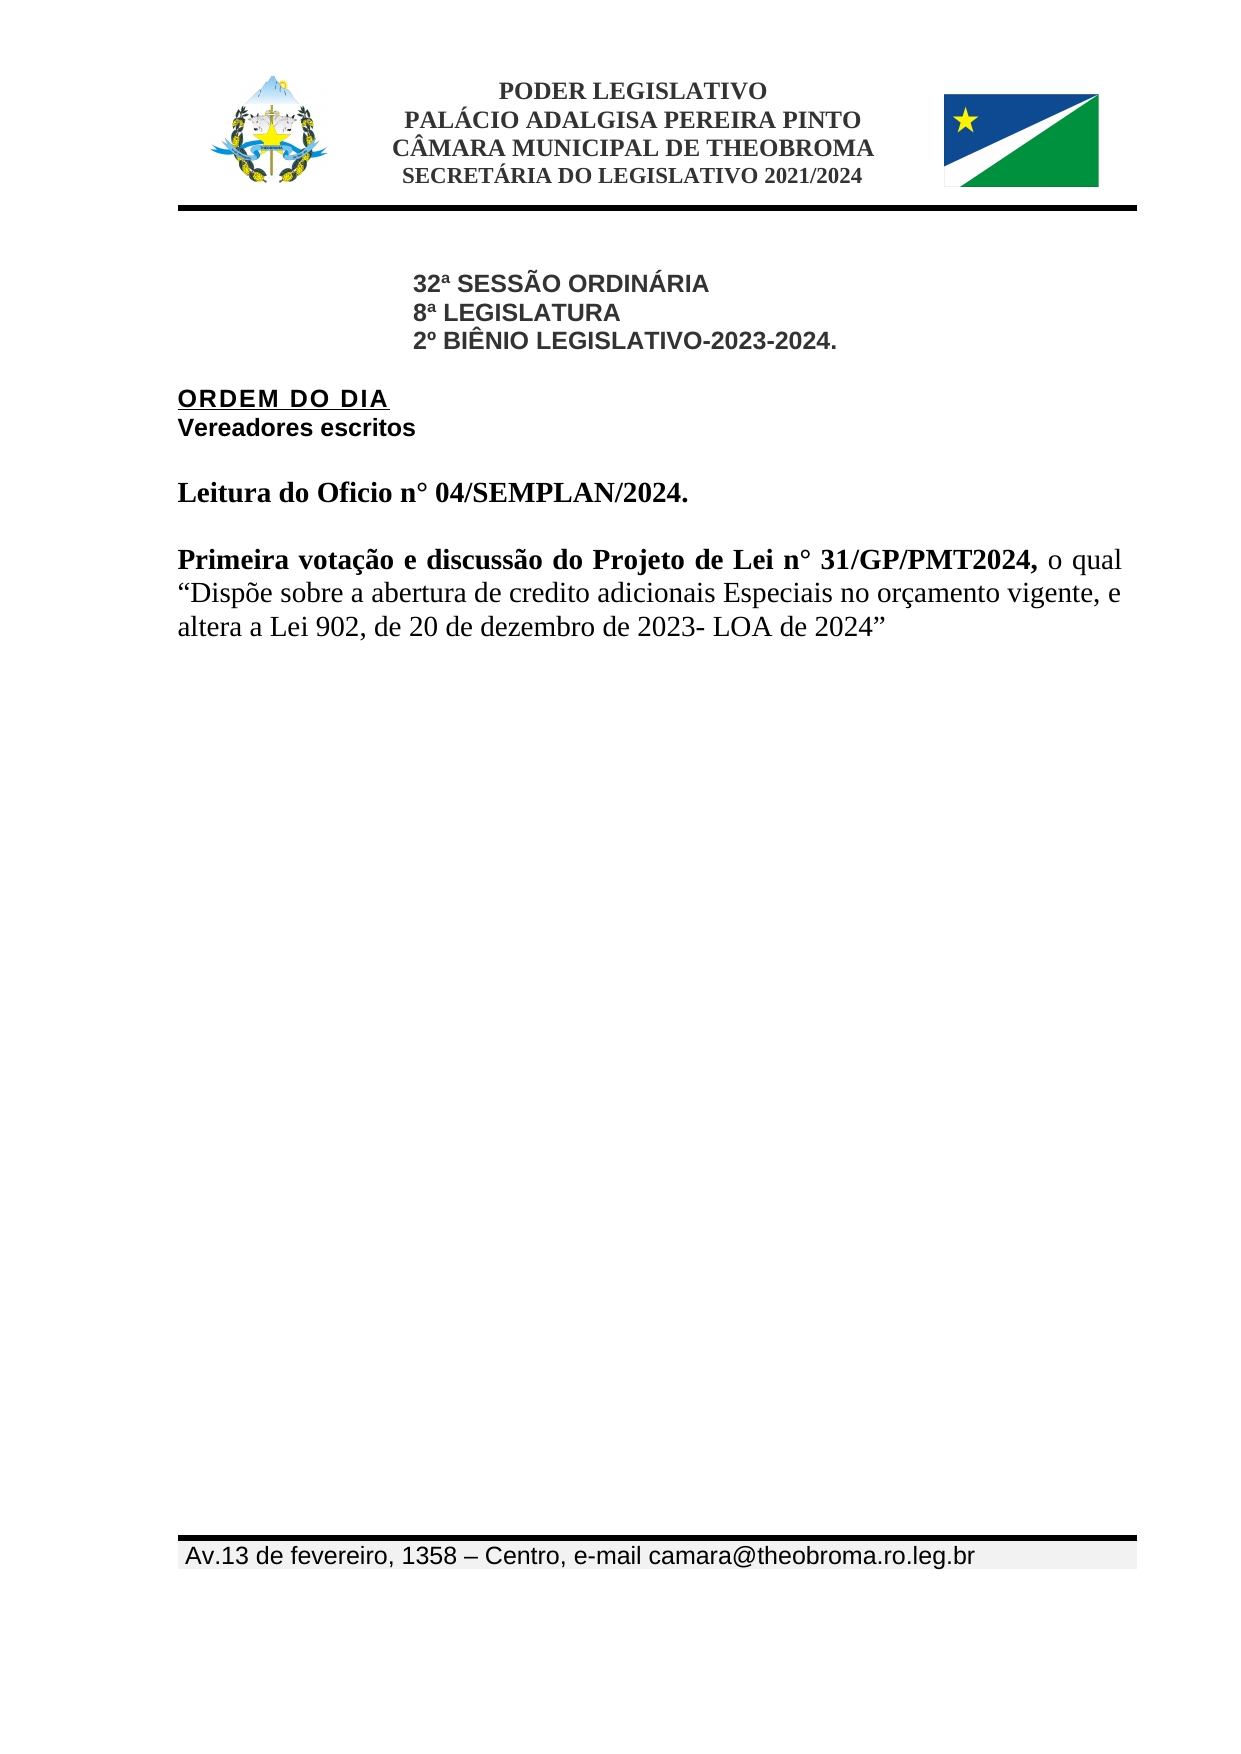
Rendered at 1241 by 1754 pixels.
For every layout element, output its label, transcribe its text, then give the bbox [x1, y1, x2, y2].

subtitle Vereadores escritos [177, 412, 1122, 441]
text 8ª LEGISLATURA [177, 297, 1122, 326]
text Leitura do Oficio n° 04/SEMPLAN/2024. [177, 475, 1122, 508]
picture [944, 94, 1099, 187]
text 32ª SESSÃO ORDINÁRIA [177, 269, 1122, 297]
text Primeira votação e discussão do Projeto de Lei n° 31/GP/PMT2024, o qual “Dispõe sobre a abertura de credito adicionais Especiais no orçamento vigente, e altera a Lei 902, de 20 de dezembro de 2023- LOA de 2024” [177, 542, 1122, 642]
subtitle ORDEM DO DIA [177, 384, 1122, 412]
picture [210, 76, 328, 183]
text 2º BIÊNIO LEGISLATIVO-2023-2024. [177, 326, 1122, 355]
